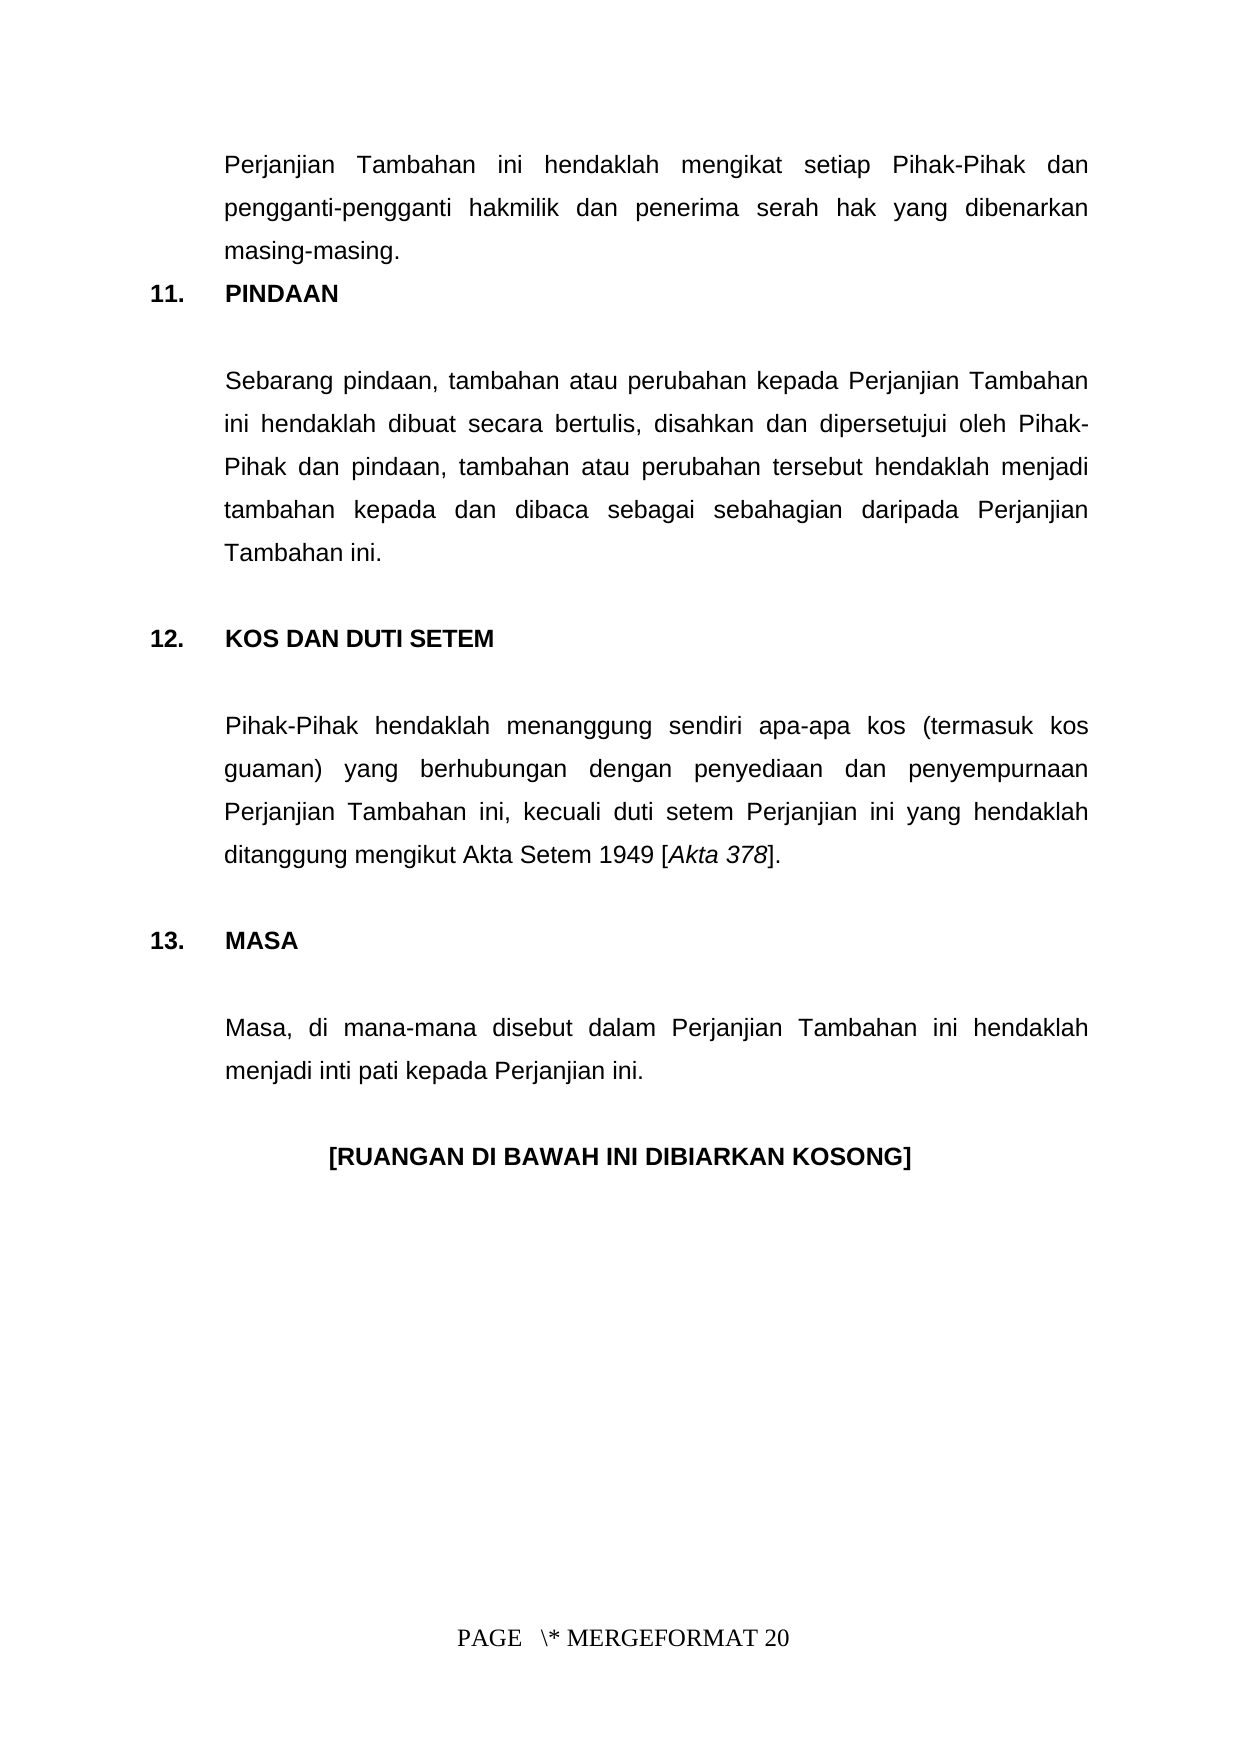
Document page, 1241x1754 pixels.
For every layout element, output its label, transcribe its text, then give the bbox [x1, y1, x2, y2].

text [RUANGAN DI BAWAH INI DIBIARKAN KOSONG] [150, 1142, 1090, 1171]
list KOS DAN DUTI SETEM [150, 624, 1090, 653]
text Pihak-Pihak hendaklah menanggung sendiri apa-apa kos (termasuk kos guaman) yang berhubungan dengan penyediaan dan penyempurnaan Perjanjian Tambahan ini, kecuali duti setem Perjanjian ini yang hendaklah ditanggung mengikut Akta Setem 1949 [Akta 378]. [224, 711, 1090, 869]
text Perjanjian Tambahan ini hendaklah mengikat setiap Pihak-Pihak dan pengganti-pengganti hakmilik dan penerima serah hak yang dibenarkan masing-masing. [224, 150, 1090, 265]
list PINDAAN [150, 279, 1090, 308]
text Sebarang pindaan, tambahan atau perubahan kepada Perjanjian Tambahan ini hendaklah dibuat secara bertulis, disahkan dan dipersetujui oleh Pihak-Pihak dan pindaan, tambahan atau perubahan tersebut hendaklah menjadi tambahan kepada dan dibaca sebagai sebahagian daripada Perjanjian Tambahan ini. [224, 366, 1090, 567]
list MASA [150, 926, 1090, 955]
text Masa, di mana-mana disebut dalam Perjanjian Tambahan ini hendaklah menjadi inti pati kepada Perjanjian ini. [225, 1012, 1090, 1084]
